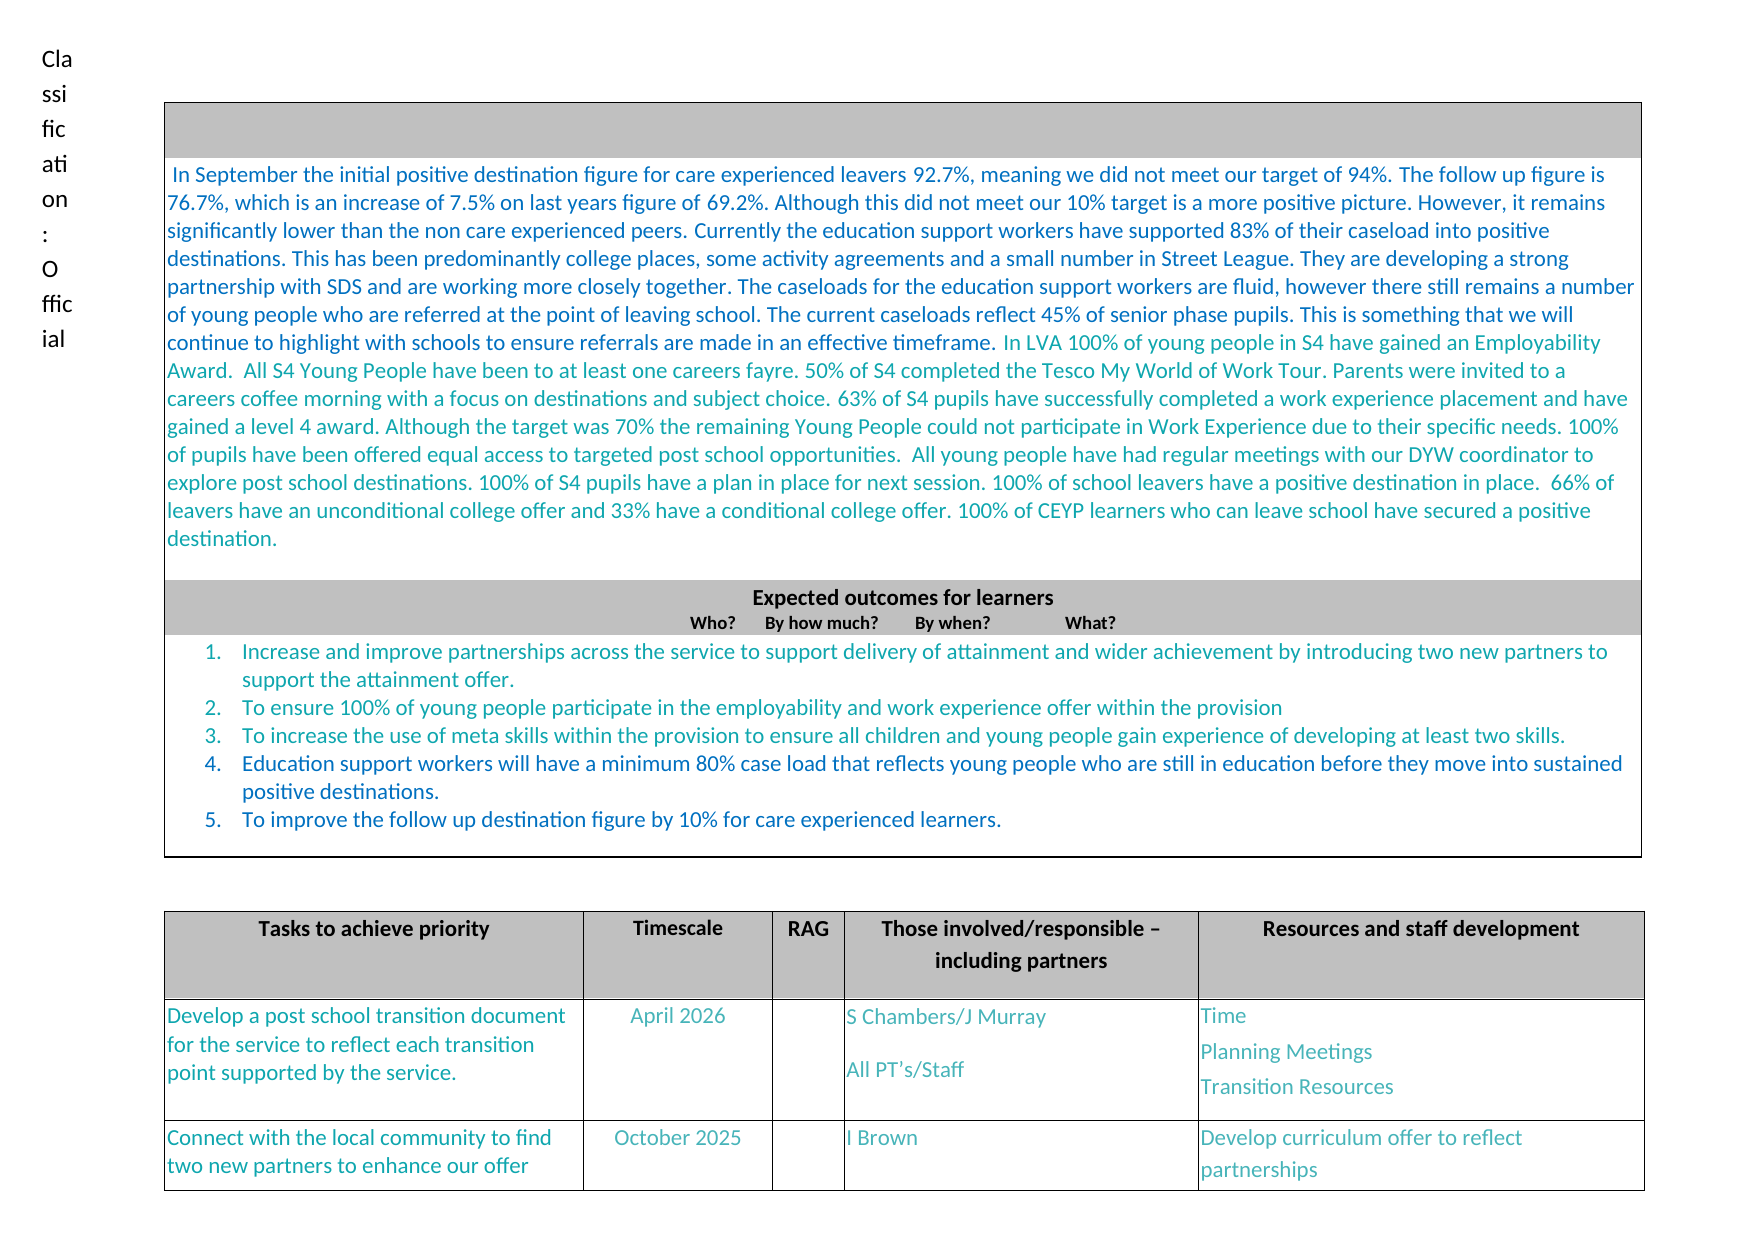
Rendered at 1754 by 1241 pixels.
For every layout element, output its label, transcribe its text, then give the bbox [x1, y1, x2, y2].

table_header Those involved/responsible – including partners [845, 912, 1198, 998]
table_cell [773, 1000, 844, 1120]
table_cell Develop curriculum offer to reflect partnerships [1199, 1121, 1644, 1190]
table_header Tasks to achieve priority [165, 912, 583, 998]
table_header Timescale [584, 912, 772, 998]
table_cell Expected outcomes for learners Who? By how much? By when? What? [165, 580, 1641, 635]
table_cell In September the initial positive destination figure for care experienced leavers 92.7%, meaning we did not meet our target of 94%. The follow up figure is 76.7%, which is an increase of 7.5% on last years figure of 69.2%. Although this did not meet our 10% target is a more positive picture. However, it remains significantly lower than the non care experienced peers. Currently the education support workers have supported 83% of their caseload into positive destinations. This has been predominantly college places, some activity agreements and a small number in Street League. They are developing a strong partnership with SDS and are working more closely together. The caseloads for the education support workers are fluid, however there still remains a number of young people who are referred at the point of leaving school. The current caseloads reflect 45% of senior phase pupils. This is something that we will continue to highlight with schools to ensure referrals are made in an effective timeframe. In LVA 100% of young people in S4 have gained an Employability Award. All S4 Young People have been to at least one careers fayre. 50% of S4 completed the Tesco My World of Work Tour. Parents were invited to a careers coffee morning with a focus on destinations and subject choice. 63% of S4 pupils have successfully completed a work experience placement and have gained a level 4 award. Although the target was 70% the remaining Young People could not participate in Work Experience due to their specific needs. 100% of pupils have been offered equal access to targeted post school opportunities. All young people have had regular meetings with our DYW coordinator to explore post school destinations. 100% of S4 pupils have a plan in place for next session. 100% of school leavers have a positive destination in place. 66% of leavers have an unconditional college offer and 33% have a conditional college offer. 100% of CEYP learners who can leave school have secured a positive destination. [165, 158, 1641, 580]
table_cell S Chambers/J Murray All PT’s/Staff [845, 1000, 1198, 1120]
table_cell Connect with the local community to find two new partners to enhance our offer [165, 1121, 583, 1190]
table_header RAG [773, 912, 844, 998]
table_header Resources and staff development [1199, 912, 1644, 998]
table_cell October 2025 [584, 1121, 772, 1190]
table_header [165, 103, 1641, 158]
table_cell Increase and improve partnerships across the service to support delivery of attainment and wider achievement by introducing two new partners to support the attainment offer. To ensure 100% of young people participate in the employability and work experience offer within the provision To increase the use of meta skills within the provision to ensure all children and young people gain experience of developing at least two skills. Education support workers will have a minimum 80% case load that reflects young people who are still in education before they move into sustained positive destinations. To improve the follow up destination figure by 10% for care experienced learners. [165, 635, 1641, 856]
table_cell I Brown [845, 1121, 1198, 1190]
table_cell Develop a post school transition document for the service to reflect each transition point supported by the service. [165, 1000, 583, 1120]
table_cell [773, 1121, 844, 1190]
table_cell Time Planning Meetings Transition Resources [1199, 1000, 1644, 1120]
table_cell April 2026 [584, 1000, 772, 1120]
